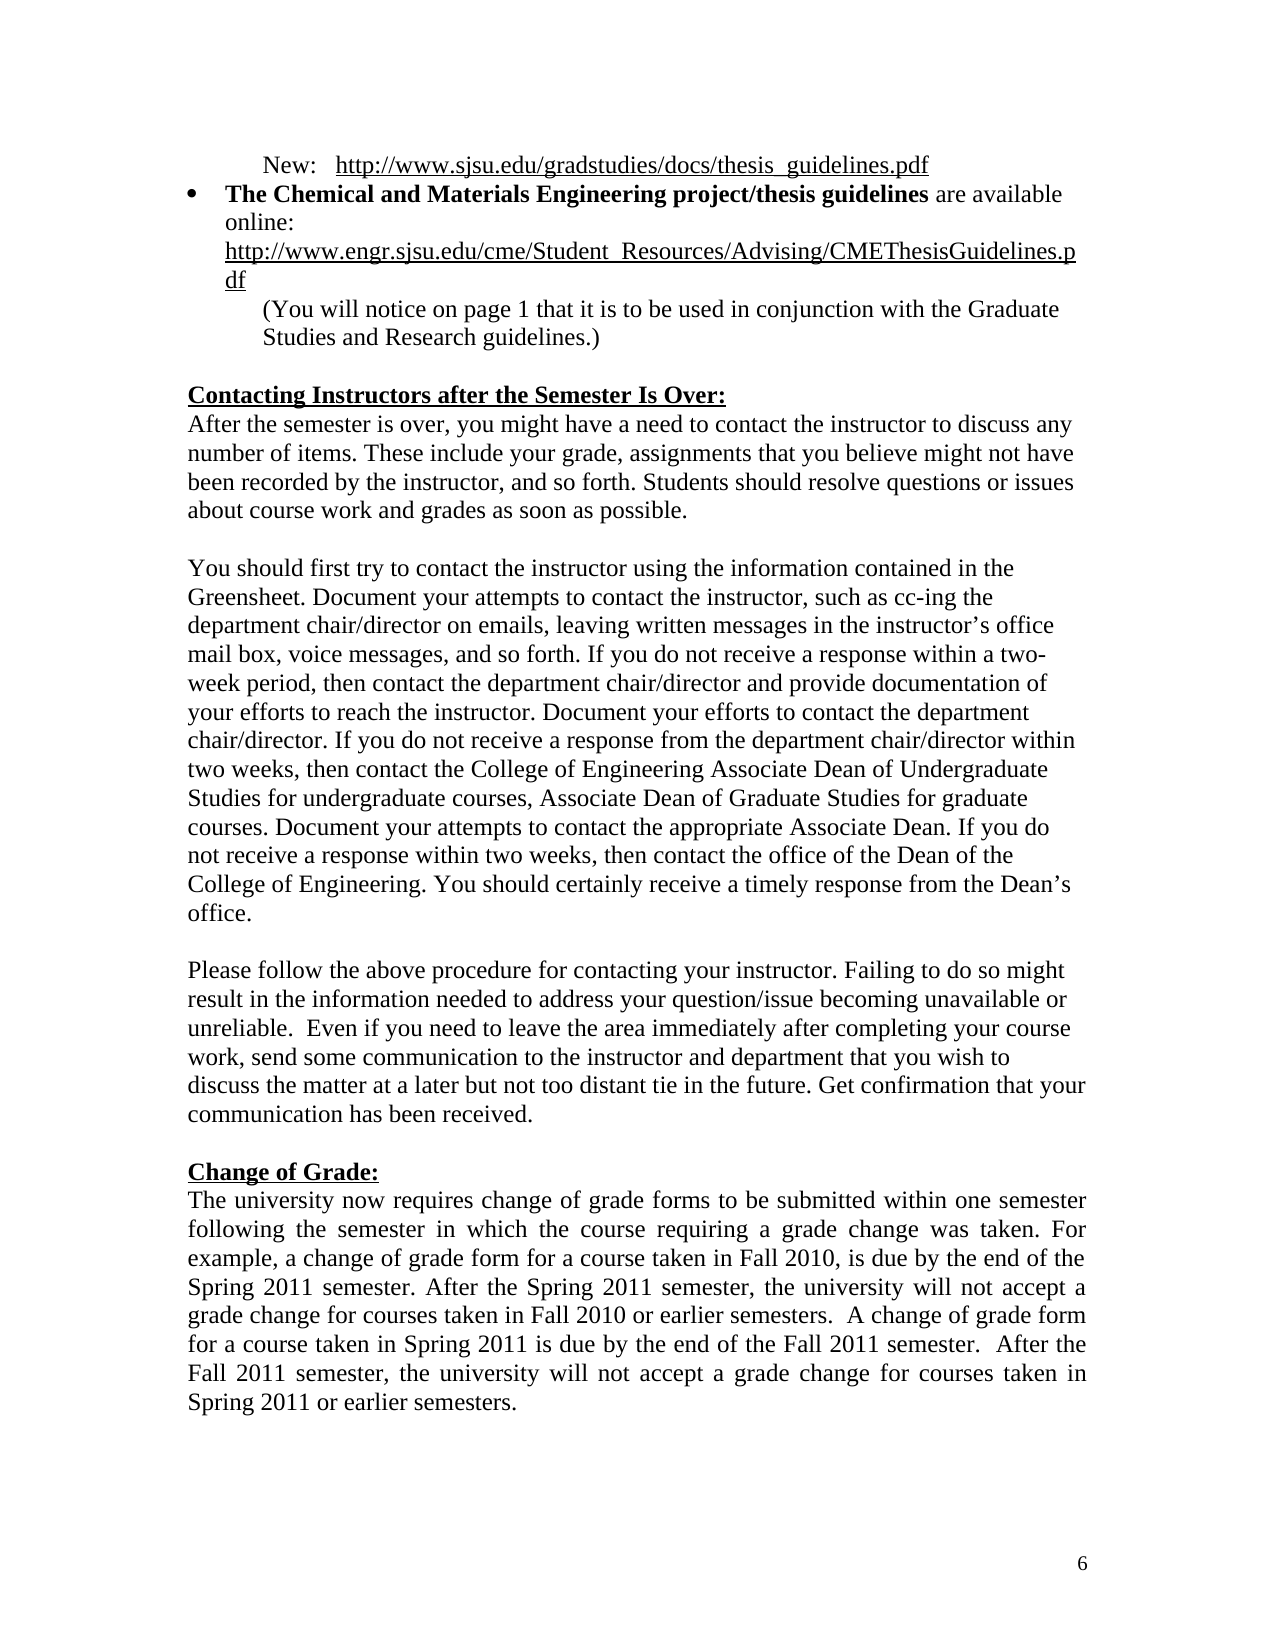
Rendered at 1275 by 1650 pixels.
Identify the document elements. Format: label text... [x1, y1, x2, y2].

text Change of Grade: [187, 1157, 1087, 1185]
text Contacting Instructors after the Semester Is Over: [187, 380, 1087, 409]
text Please follow the above procedure for contacting your instructor. Failing to do so might result in the information needed to address your question/issue becoming unavailable or unreliable. Even if you need to leave the area immediately after completing your course work, send some communication to the instructor and department that you wish to discuss the matter at a later but not too distant tie in the future. Get confirmation that your communication has been received. [187, 955, 1087, 1128]
text After the semester is over, you might have a need to contact the instructor to discuss any number of items. These include your grade, assignments that you believe might not have been recorded by the instructor, and so forth. Students should resolve questions or issues about course work and grades as soon as possible. [187, 409, 1087, 524]
text The university now requires change of grade forms to be submitted within one semester following the semester in which the course requiring a grade change was taken. For example, a change of grade form for a course taken in Fall 2010, is due by the end of the Spring 2011 semester. After the Spring 2011 semester, the university will not accept a grade change for courses taken in Fall 2010 or earlier semesters. A change of grade form for a course taken in Spring 2011 is due by the end of the Fall 2011 semester. After the Fall 2011 semester, the university will not accept a grade change for courses taken in Spring 2011 or earlier semesters. [187, 1185, 1087, 1415]
text You should first try to contact the instructor using the information contained in the Greensheet. Document your attempts to contact the instructor, such as cc-ing the department chair/director on emails, leaving written messages in the instructor’s office mail box, voice messages, and so forth. If you do not receive a response within a two- week period, then contact the department chair/director and provide documentation of your efforts to reach the instructor. Document your efforts to contact the department chair/director. If you do not receive a response from the department chair/director within two weeks, then contact the College of Engineering Associate Dean of Undergraduate Studies for undergraduate courses, Associate Dean of Graduate Studies for graduate courses. Document your attempts to contact the appropriate Associate Dean. If you do not receive a response within two weeks, then contact the office of the Dean of the College of Engineering. You should certainly receive a timely response from the Dean’s office. [187, 553, 1087, 927]
list The Chemical and Materials Engineering project/thesis guidelines are available online: http://www.engr.sjsu.edu/cme/Student_Resources/Advising/CMEThesisGuidelines.pdf [187, 179, 1087, 294]
text New: http://www.sjsu.edu/gradstudies/docs/thesis_guidelines.pdf [187, 150, 1087, 179]
list (You will notice on page 1 that it is to be used in conjunction with the Graduate Studies and Research guidelines.) [262, 294, 1087, 351]
